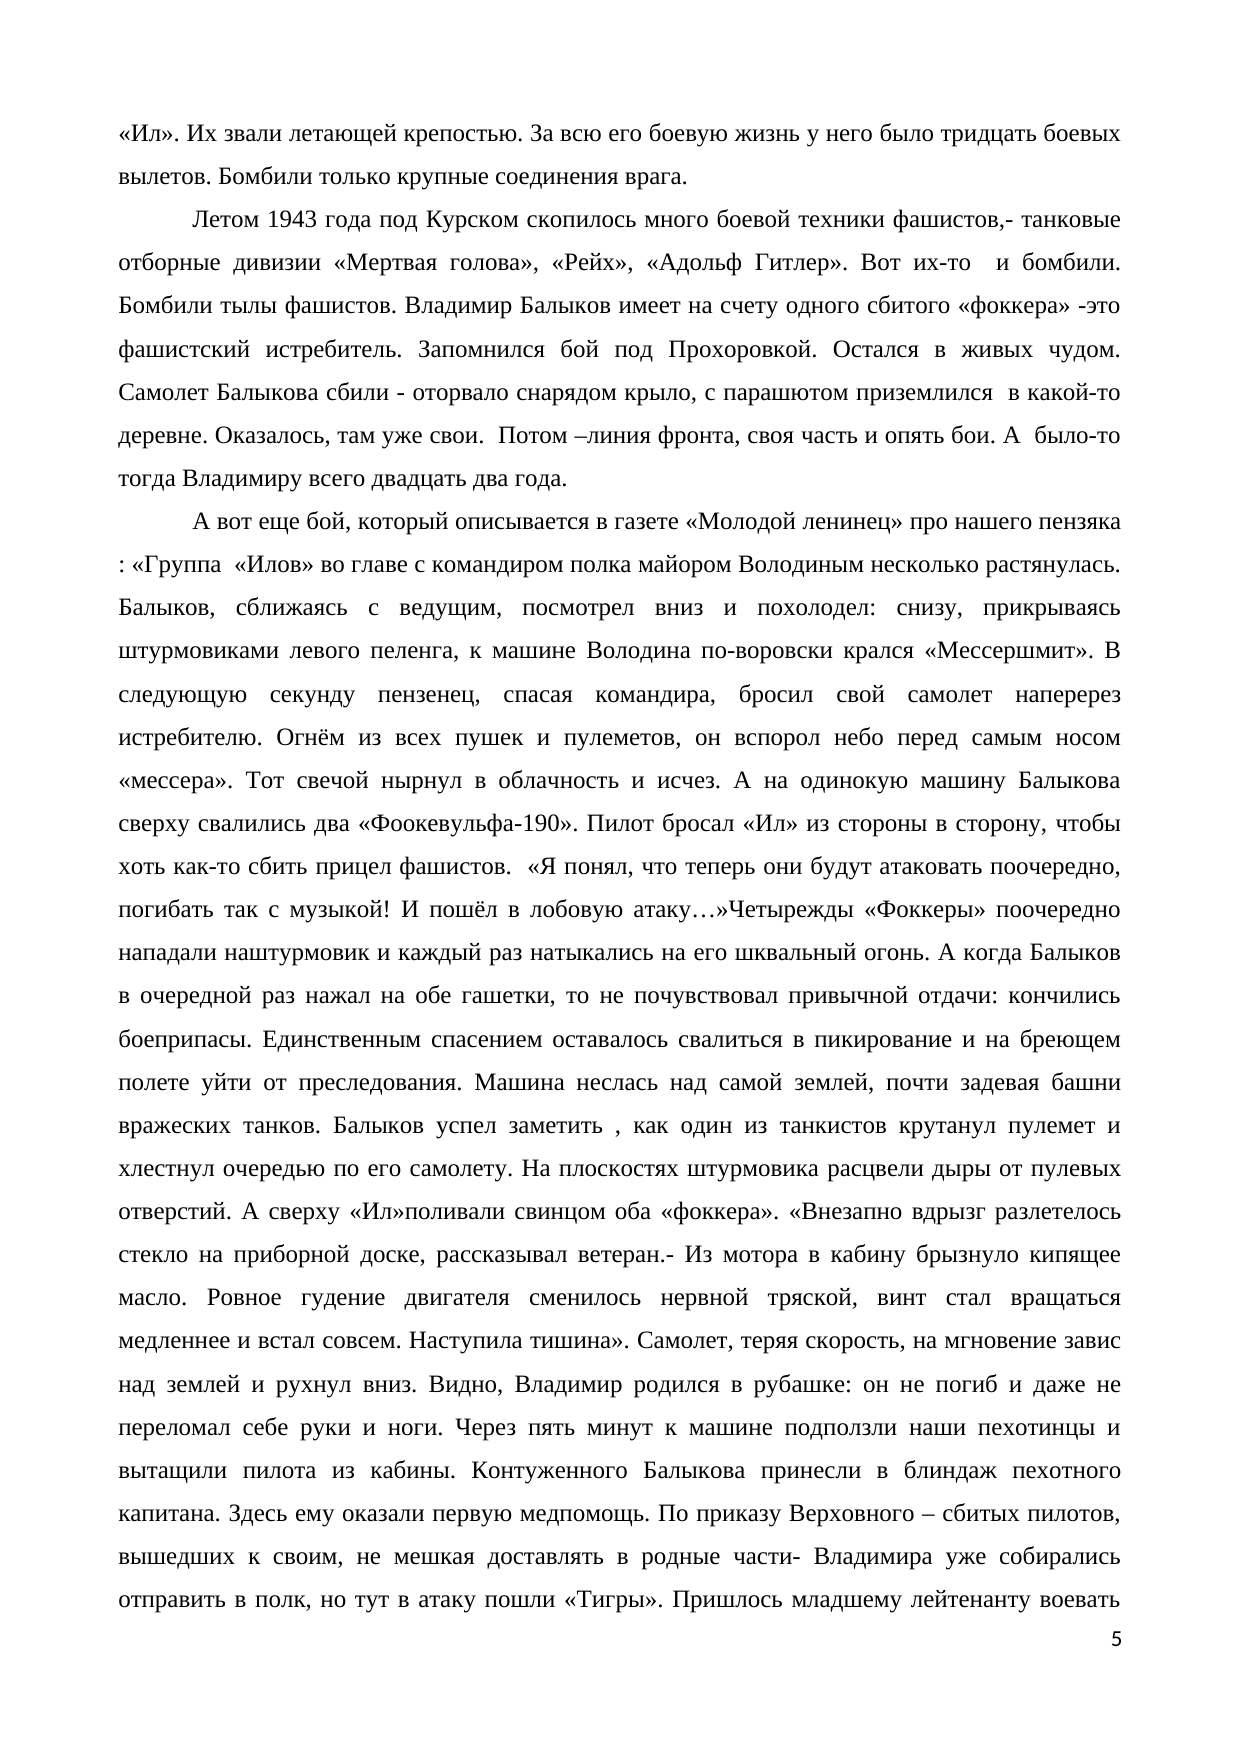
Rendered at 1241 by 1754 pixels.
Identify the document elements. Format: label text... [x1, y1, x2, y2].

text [118, 506, 1122, 1613]
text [118, 118, 1122, 190]
text Летом 1943 года под Курском скопилось много боевой техники фашистов,- танковые отборные дивизии «Мертвая голова», «Рейх», «Адольф Гитлер». Вот их-то и бомбили. Бомбили тылы фашистов. Владимир Балыков имеет на счету одного сбитого «фоккера» -это фашистский истребитель. Запомнился бой под Прохоровкой. Остался в живых чудом. Самолет Балыкова сбили - оторвало снарядом крыло, с парашютом приземлился в какой-то деревне. Оказалось, там уже свои. Потом –линия фронта, своя часть и опять бои. А было-то тогда Владимиру всего двадцать два года. [118, 204, 1122, 492]
